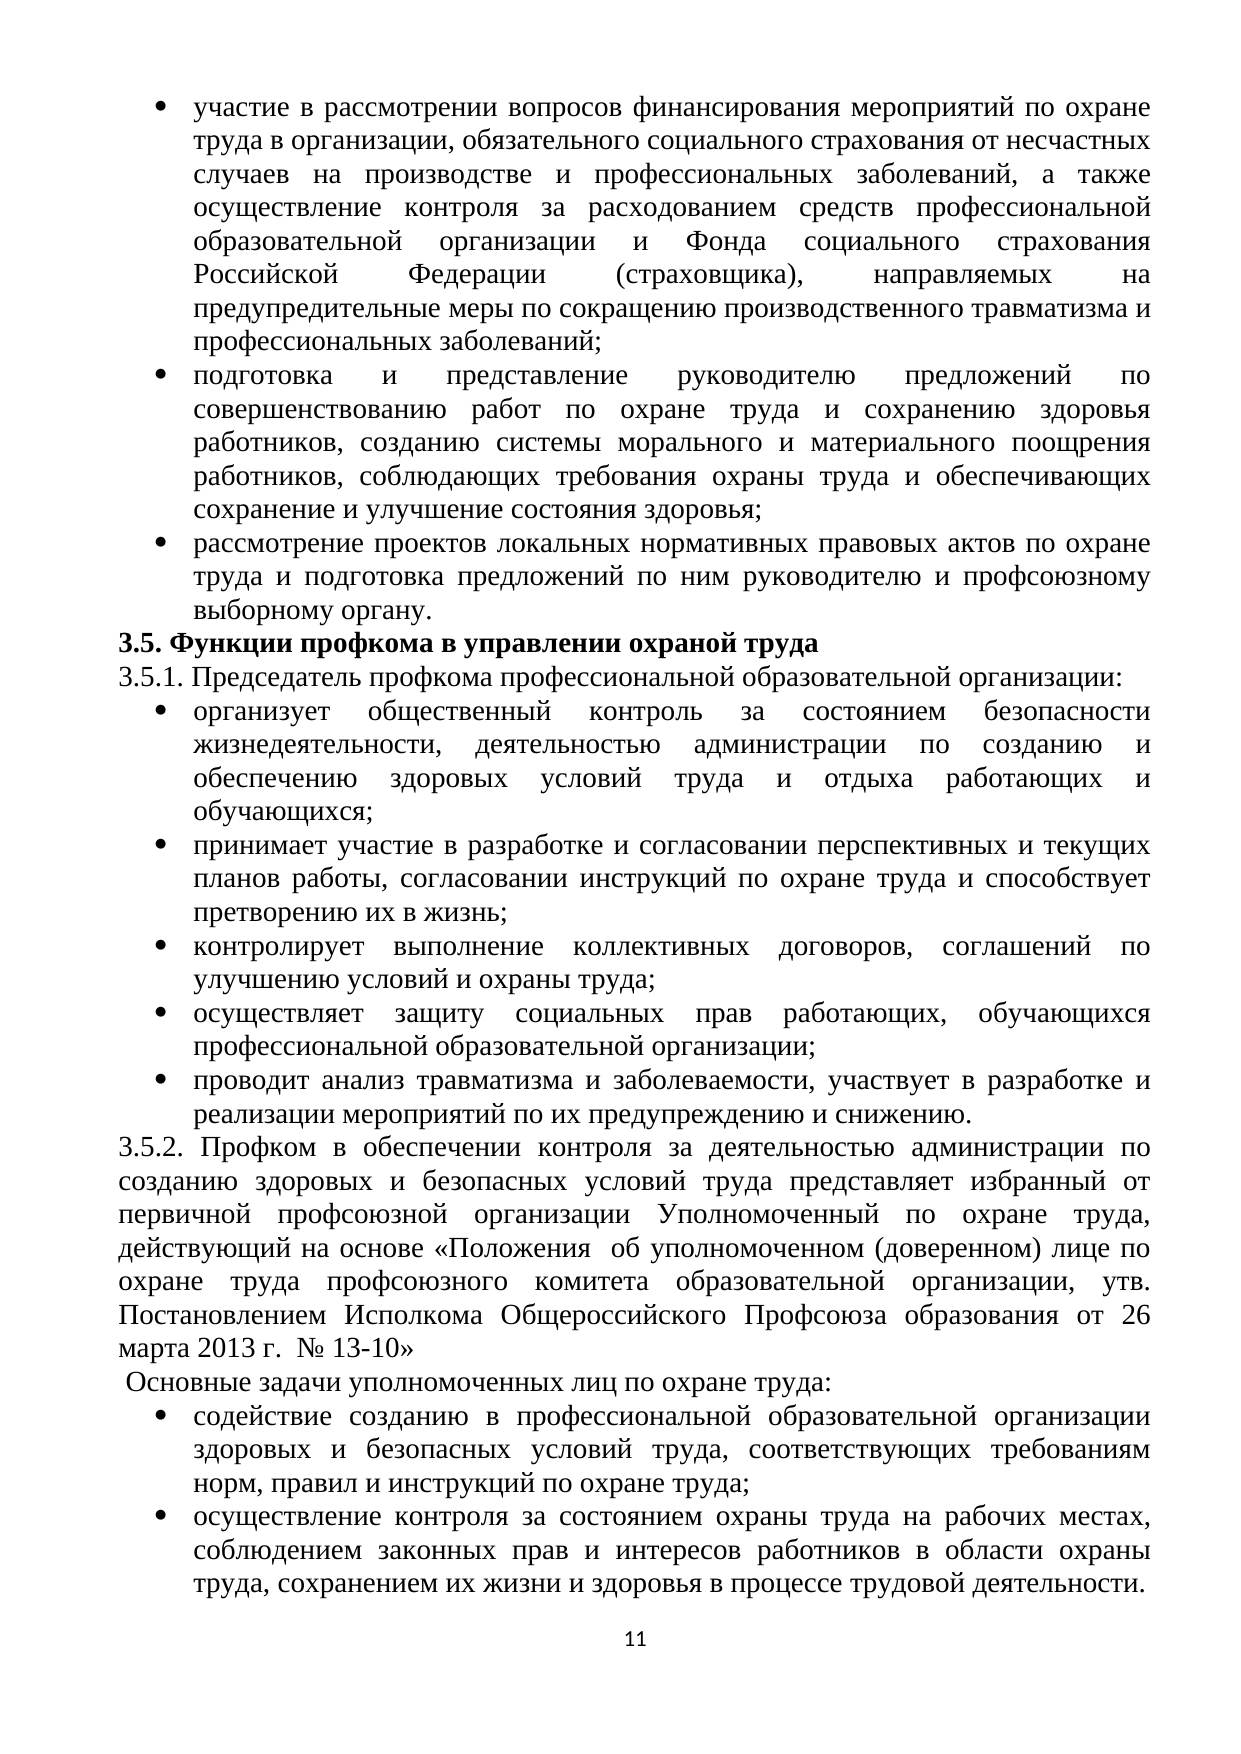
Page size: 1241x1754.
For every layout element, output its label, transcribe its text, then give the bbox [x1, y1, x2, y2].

list осуществление контроля за состоянием охраны труда на рабочих местах, соблюдением законных прав и интересов работников в области охраны труда, сохранением их жизни и здоровья в процессе трудовой деятельности. [156, 1498, 1152, 1599]
list контролирует выполнение коллективных договоров, соглашений по улучшению условий и охраны труда; [156, 928, 1152, 995]
text 3.5.1. Председатель профкома профессиональной образовательной организации: [118, 659, 1152, 693]
list рассмотрение проектов локальных нормативных правовых актов по охране труда и подготовка предложений по ним руководителю и профсоюзному выборному органу. [156, 525, 1152, 626]
list принимает участие в разработке и согласовании перспективных и текущих планов работы, согласовании инструкций по охране труда и способствует претворению их в жизнь; [156, 827, 1152, 928]
list проводит анализ травматизма и заболеваемости, участвует в разработке и реализации мероприятий по их предупреждению и снижению. [156, 1062, 1152, 1129]
list участие в рассмотрении вопросов финансирования мероприятий по охране труда в организации, обязательного социального страхования от несчастных случаев на производстве и профессиональных заболеваний, а также осуществление контроля за расходованием средств профессиональной образовательной организации и Фонда социального страхования Российской Федерации (страховщика), направляемых на предупредительные меры по сокращению производственного травматизма и профессиональных заболеваний; [156, 89, 1152, 357]
list осуществляет защиту социальных прав работающих, обучающихся профессиональной образовательной организации; [156, 995, 1152, 1062]
text 3.5. Функции профкома в управлении охраной труда [118, 626, 1152, 659]
list содействие созданию в профессиональной образовательной организации здоровых и безопасных условий труда, соответствующих требованиям норм, правил и инструкций по охране труда; [156, 1398, 1152, 1498]
list организует общественный контроль за состоянием безопасности жизнедеятельности, деятельностью администрации по созданию и обеспечению здоровых условий труда и отдыха работающих и обучающихся; [156, 693, 1152, 827]
list подготовка и представление руководителю предложений по совершенствованию работ по охране труда и сохранению здоровья работников, созданию системы морального и материального поощрения работников, соблюдающих требования охраны труда и обеспечивающих сохранение и улучшение состояния здоровья; [156, 357, 1152, 525]
text Основные задачи уполномоченных лиц по охране труда: [118, 1364, 1152, 1398]
text 3.5.2. Профком в обеспечении контроля за деятельностью администрации по созданию здоровых и безопасных условий труда представляет избранный от первичной профсоюзной организации Уполномоченный по охране труда, действующий на основе «Положения об уполномоченном (доверенном) лице по охране труда профсоюзного комитета образовательной организации, утв. Постановлением Исполкома Общероссийского Профсоюза образования от 26 марта 2013 г. № 13-10» [118, 1129, 1152, 1364]
